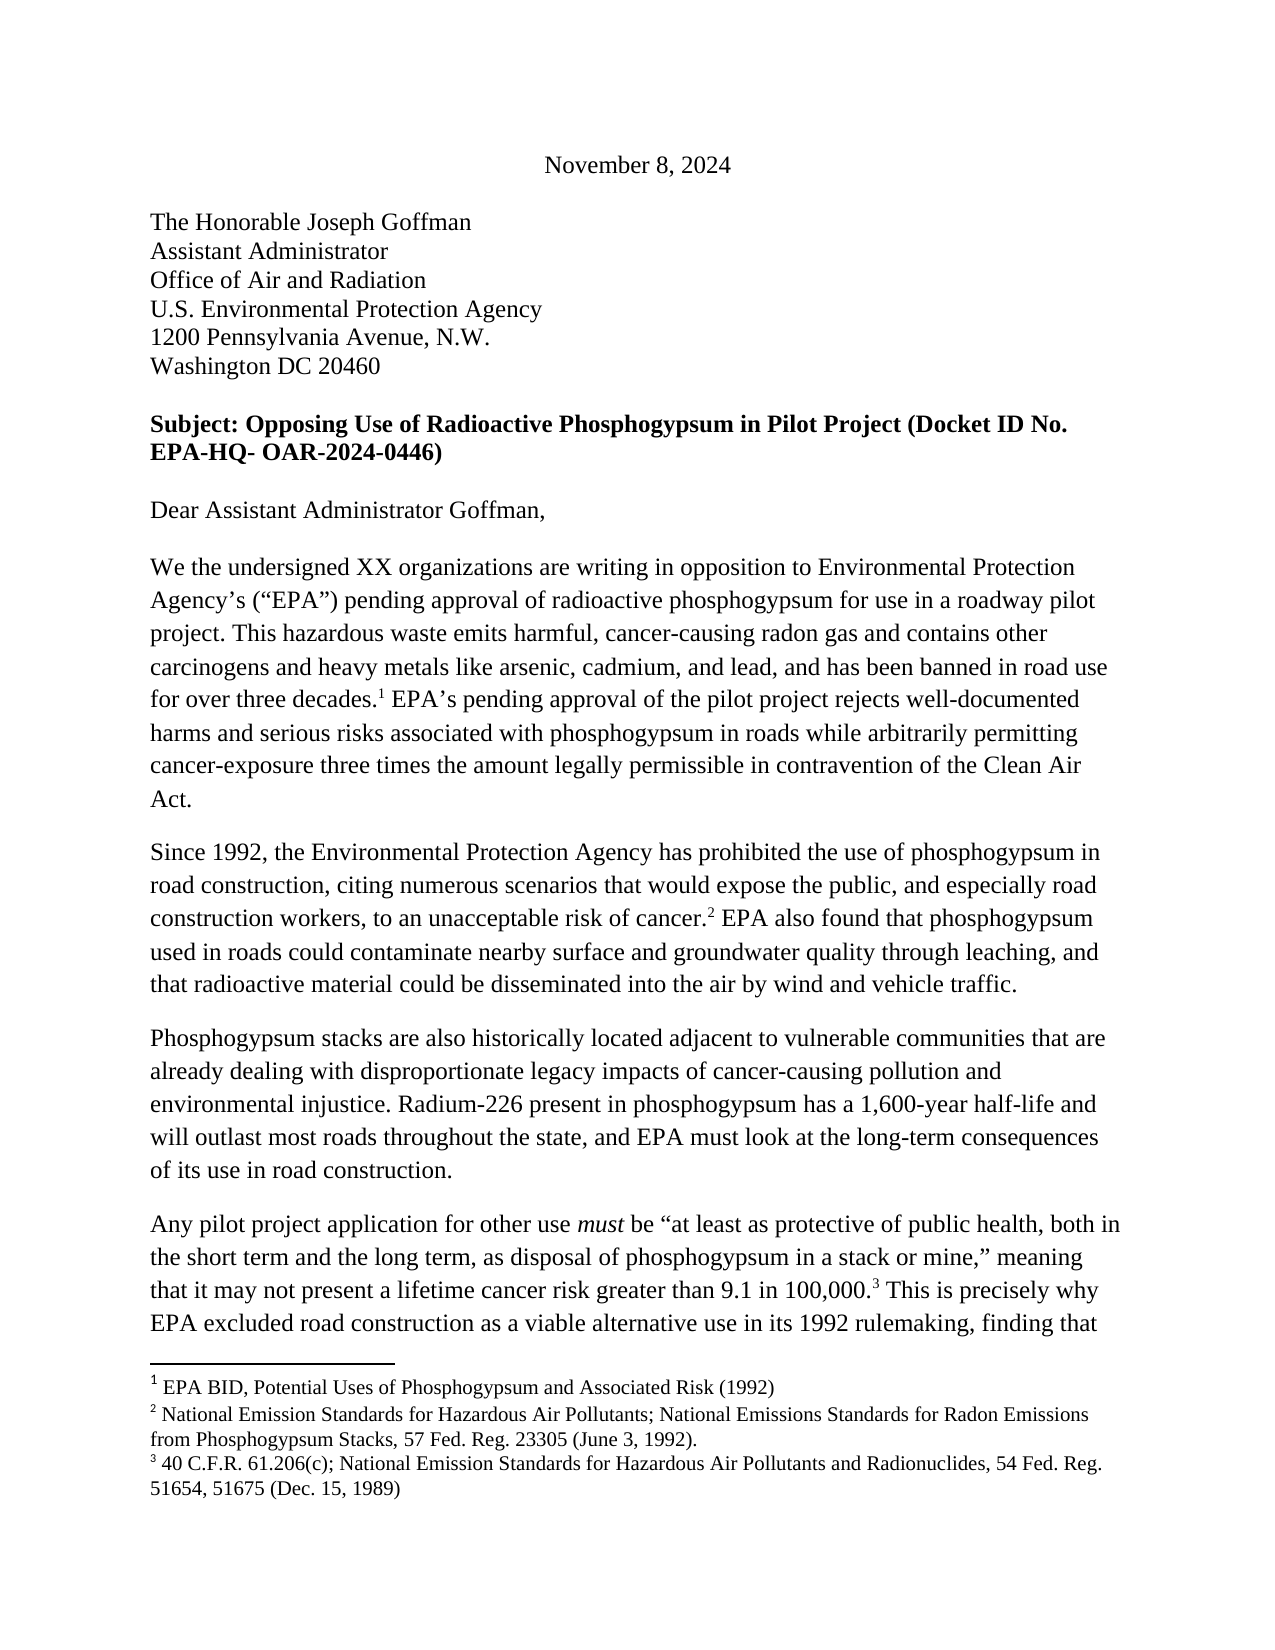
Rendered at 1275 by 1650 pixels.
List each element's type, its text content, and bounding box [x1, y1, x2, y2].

text Subject: Opposing Use of Radioactive Phosphogypsum in Pilot Project (Docket ID No. EPA-HQ- OAR-2024-0446) [150, 409, 1125, 466]
text Assistant Administrator [150, 236, 1125, 265]
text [150, 1209, 1125, 1337]
text Office of Air and Radiation [150, 265, 1125, 294]
text November 8, 2024 [150, 150, 1125, 179]
text The Honorable Joseph Goffman [150, 207, 1125, 236]
text Dear Assistant Administrator Goffman, [150, 495, 1125, 524]
text U.S. Environmental Protection Agency [150, 294, 1181, 322]
text Since 1992, the Environmental Protection Agency has prohibited the use of phosphogypsum in road construction, citing numerous scenarios that would expose the public, and especially road construction workers, to an unacceptable risk of cancer. EPA also found that phosphogypsum used in roads could contaminate nearby surface and groundwater quality through leaching, and that radioactive material could be disseminated into the air by wind and vehicle traffic. [150, 837, 1125, 998]
text Washington DC 20460 [150, 351, 1125, 380]
text We the undersigned XX organizations are writing in opposition to Environmental Protection Agency’s (“EPA”) pending approval of radioactive phosphogypsum for use in a roadway pilot project. This hazardous waste emits harmful, cancer-causing radon gas and contains other carcinogens and heavy metals like arsenic, cadmium, and lead, and has been banned in road use for over three decades. EPA’s pending approval of the pilot project rejects well-documented harms and serious risks associated with phosphogypsum in roads while arbitrarily permitting cancer-exposure three times the amount legally permissible in contravention of the Clean Air Act. [150, 552, 1125, 812]
text Phosphogypsum stacks are also historically located adjacent to vulnerable communities that are already dealing with disproportionate legacy impacts of cancer-causing pollution and environmental injustice. Radium-226 present in phosphogypsum has a 1,600-year half-life and will outlast most roads throughout the state, and EPA must look at the long-term consequences of its use in road construction. [150, 1023, 1125, 1184]
text 1200 Pennsylvania Avenue, N.W. [150, 322, 1125, 351]
